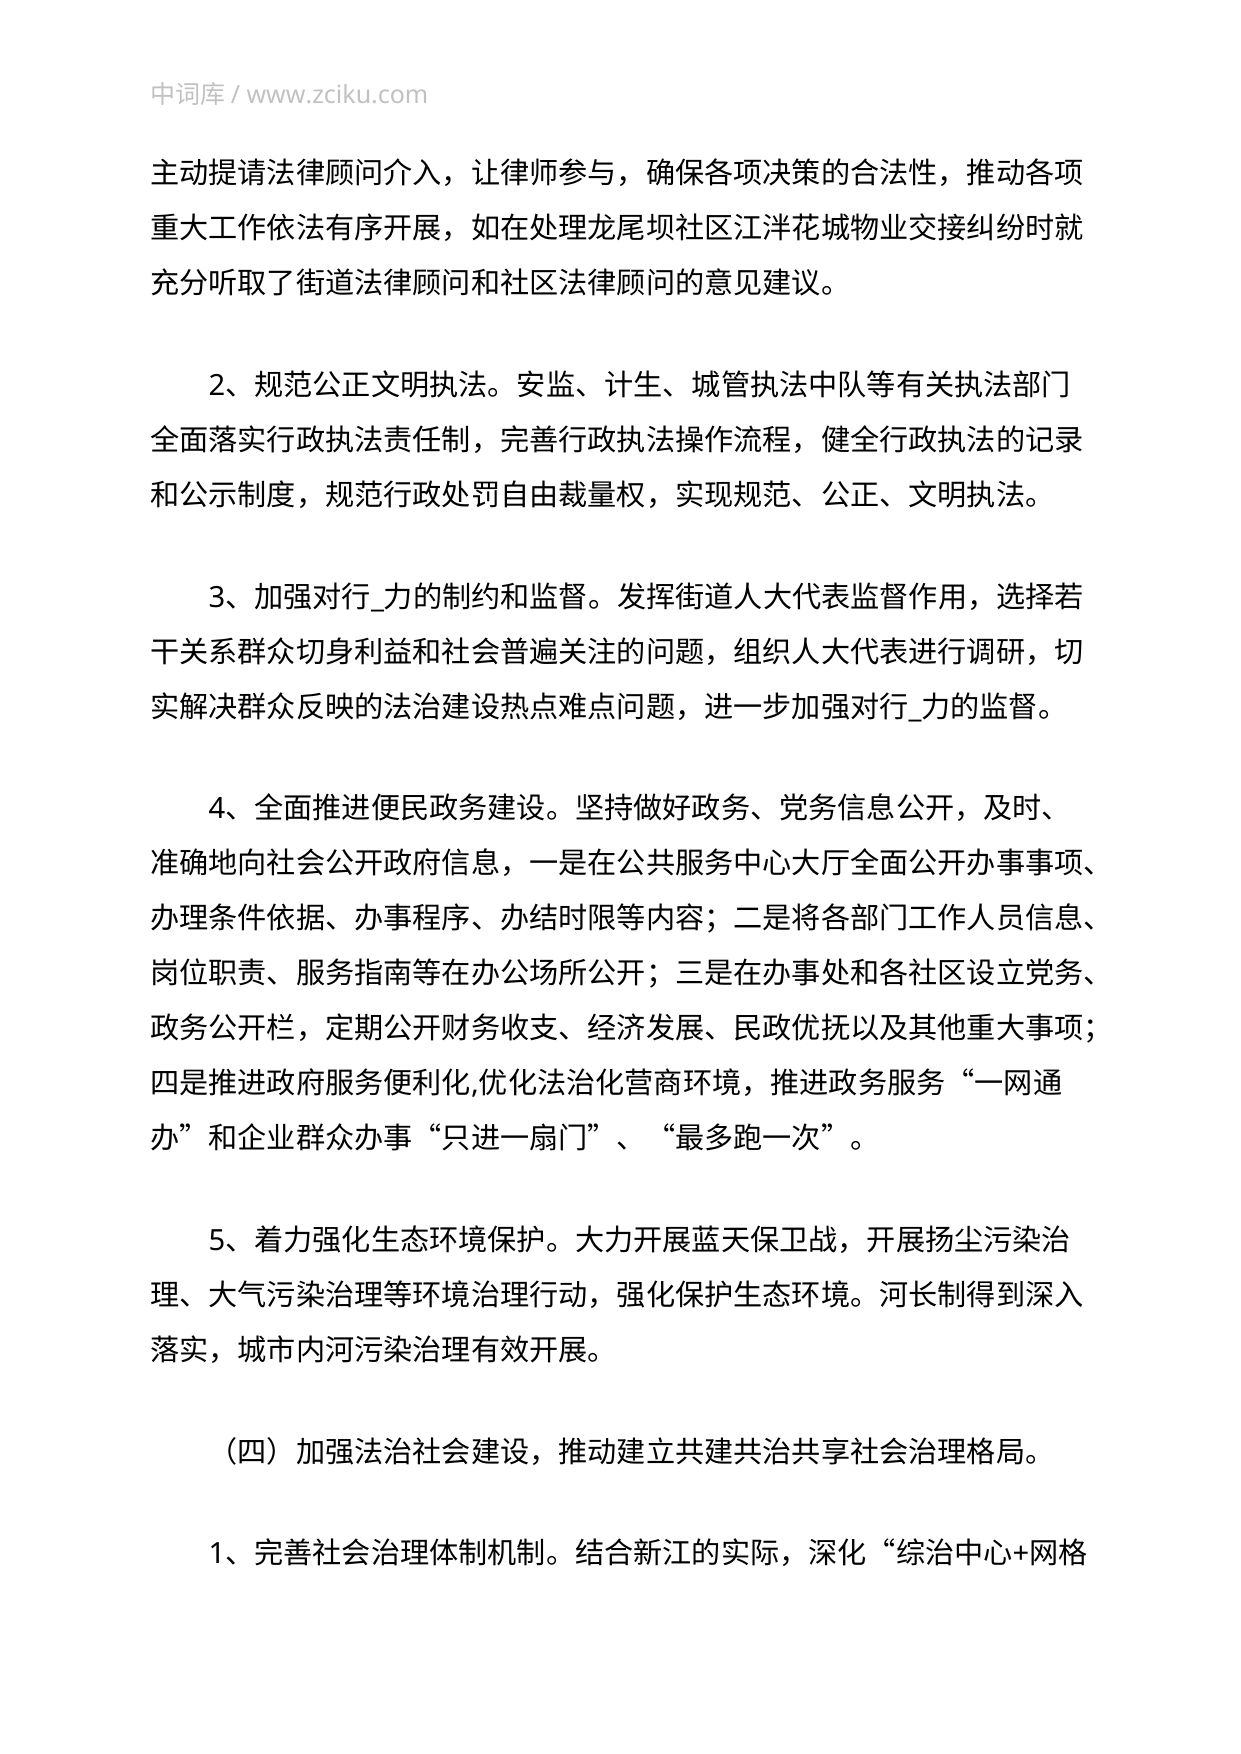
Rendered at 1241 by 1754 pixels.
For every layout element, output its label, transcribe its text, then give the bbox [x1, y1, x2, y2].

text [150, 150, 1090, 302]
text 2、规范公正文明执法。安监、计生、城管执法中队等有关执法部门全面落实行政执法责任制，完善行政执法操作流程，健全行政执法的记录和公示制度，规范行政处罚自由裁量权，实现规范、公正、文明执法。 [150, 362, 1090, 514]
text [150, 1530, 1090, 1572]
text 4、全面推进便民政务建设。坚持做好政务、党务信息公开，及时、准确地向社会公开政府信息，一是在公共服务中心大厅全面公开办事事项、办理条件依据、办事程序、办结时限等内容；二是将各部门工作人员信息、岗位职责、服务指南等在办公场所公开；三是在办事处和各社区设立党务、政务公开栏，定期公开财务收支、经济发展、民政优抚以及其他重大事项；四是推进政府服务便利化,优化法治化营商环境，推进政务服务“一网通办”和企业群众办事“只进一扇门”、“最多跑一次”。 [150, 785, 1090, 1157]
text 5、着力强化生态环境保护。大力开展蓝天保卫战，开展扬尘污染治理、大气污染治理等环境治理行动，强化保护生态环境。河长制得到深入落实，城市内河污染治理有效开展。 [150, 1216, 1090, 1369]
text （四）加强法治社会建设，推动建立共建共治共享社会治理格局。 [150, 1428, 1090, 1470]
text 3、加强对行_力的制约和监督。发挥街道人大代表监督作用，选择若干关系群众切身利益和社会普遍关注的问题，组织人大代表进行调研，切实解决群众反映的法治建设热点难点问题，进一步加强对行_力的监督。 [150, 573, 1090, 726]
